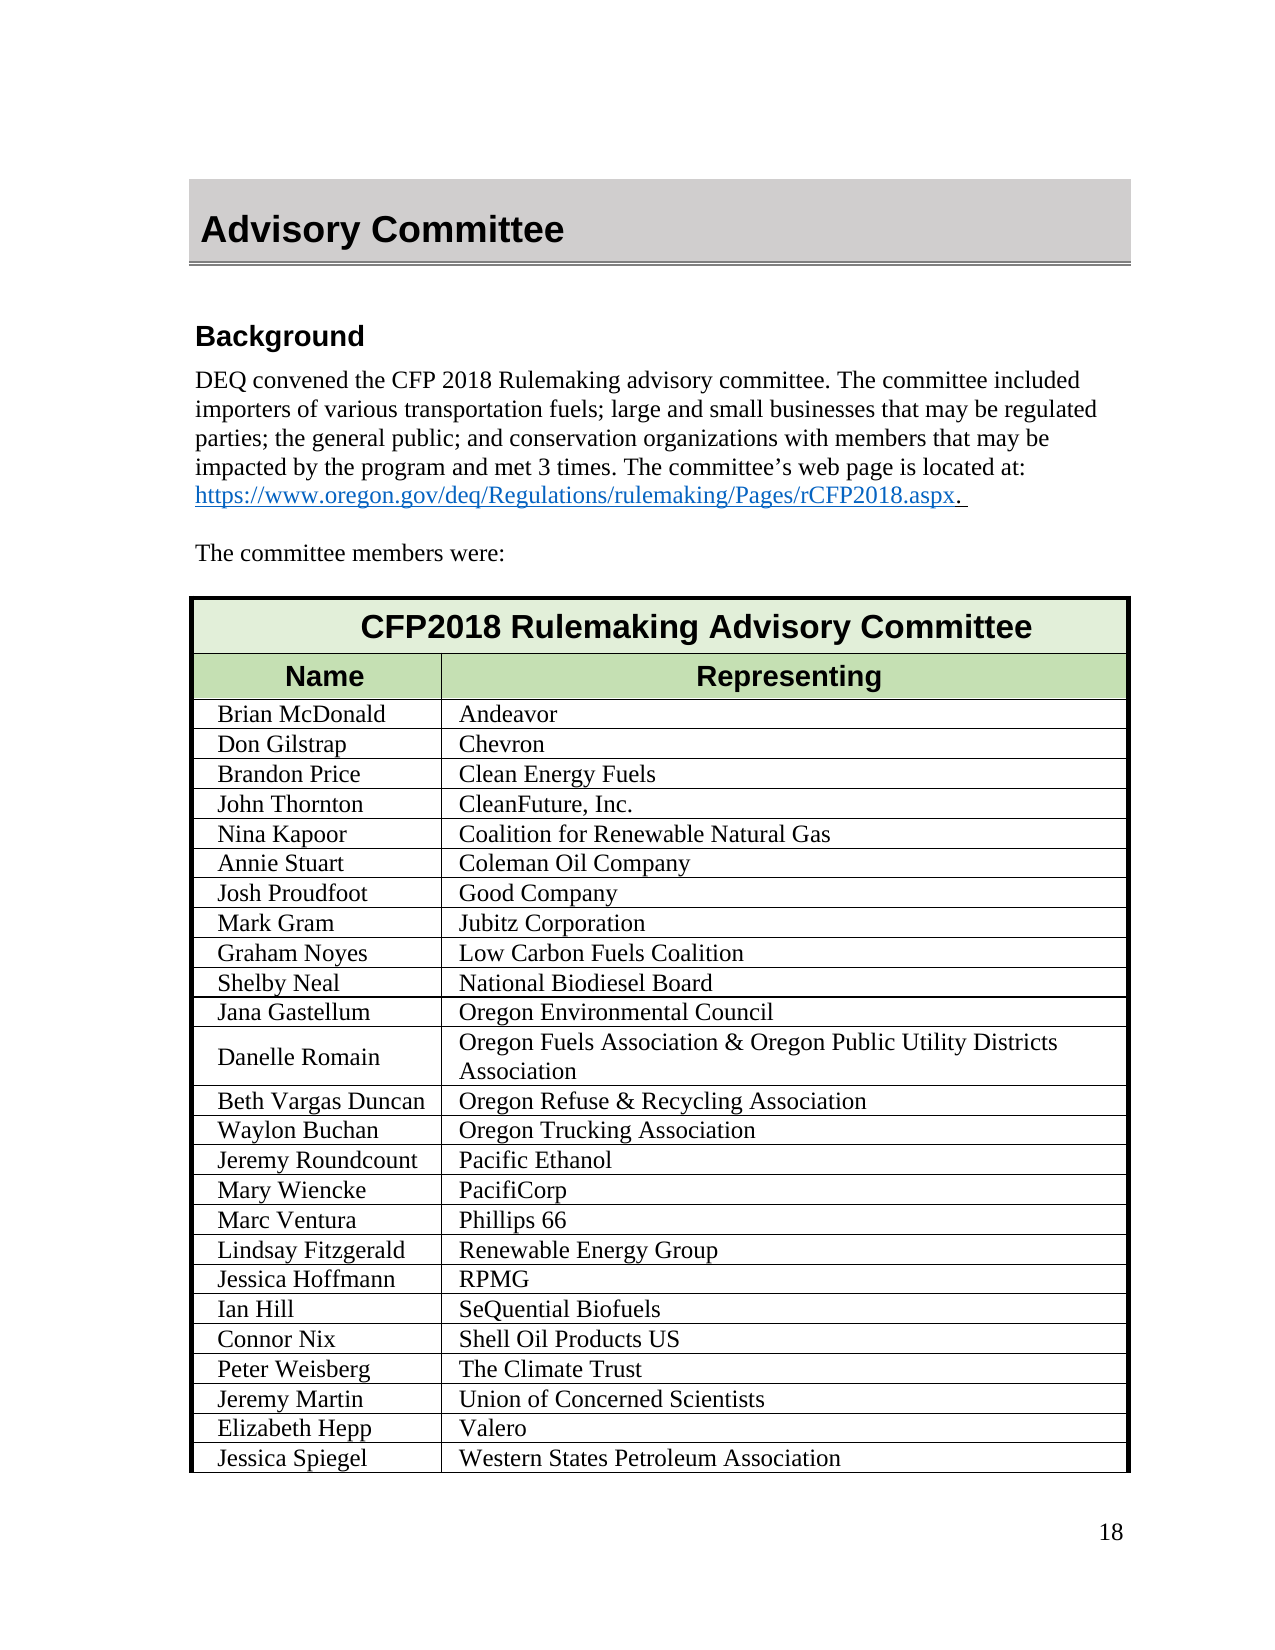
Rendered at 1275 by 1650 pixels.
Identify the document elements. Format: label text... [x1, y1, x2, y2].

text DEQ convened the CFP 2018 Rulemaking advisory committee. The committee included importers of various transportation fuels; large and small businesses that may be regulated parties; the general public; and conservation organizations with members that may be impacted by the program and met 3 times. The committee’s web page is located at: https://www.oregon.gov/deq/Regulations/rulemaking/Pages/rCFP2018.aspx. [195, 366, 1123, 509]
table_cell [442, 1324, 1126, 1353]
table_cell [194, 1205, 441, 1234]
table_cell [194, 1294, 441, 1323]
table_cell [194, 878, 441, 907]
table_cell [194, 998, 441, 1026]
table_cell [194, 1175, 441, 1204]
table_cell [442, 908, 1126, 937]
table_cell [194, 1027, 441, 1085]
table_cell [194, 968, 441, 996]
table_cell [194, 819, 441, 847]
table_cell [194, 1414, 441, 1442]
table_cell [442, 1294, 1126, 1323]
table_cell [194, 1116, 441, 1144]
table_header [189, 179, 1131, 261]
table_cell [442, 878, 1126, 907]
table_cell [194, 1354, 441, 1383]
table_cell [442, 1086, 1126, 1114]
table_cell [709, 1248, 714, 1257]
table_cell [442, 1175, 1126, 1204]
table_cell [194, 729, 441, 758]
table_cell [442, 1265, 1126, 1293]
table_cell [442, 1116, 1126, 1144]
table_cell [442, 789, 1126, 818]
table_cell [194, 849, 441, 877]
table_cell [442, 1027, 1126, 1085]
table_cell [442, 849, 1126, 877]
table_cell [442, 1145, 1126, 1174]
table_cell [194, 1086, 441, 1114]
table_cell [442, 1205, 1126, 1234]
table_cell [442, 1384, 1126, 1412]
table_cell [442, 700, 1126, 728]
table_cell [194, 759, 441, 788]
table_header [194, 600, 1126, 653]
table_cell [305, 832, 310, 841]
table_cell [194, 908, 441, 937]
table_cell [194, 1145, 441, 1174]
text The committee members were: [195, 538, 1170, 567]
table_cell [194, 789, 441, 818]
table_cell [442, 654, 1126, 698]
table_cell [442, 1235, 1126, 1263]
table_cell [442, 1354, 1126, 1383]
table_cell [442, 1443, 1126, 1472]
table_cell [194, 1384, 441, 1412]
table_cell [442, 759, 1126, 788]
subtitle Background [195, 319, 1125, 353]
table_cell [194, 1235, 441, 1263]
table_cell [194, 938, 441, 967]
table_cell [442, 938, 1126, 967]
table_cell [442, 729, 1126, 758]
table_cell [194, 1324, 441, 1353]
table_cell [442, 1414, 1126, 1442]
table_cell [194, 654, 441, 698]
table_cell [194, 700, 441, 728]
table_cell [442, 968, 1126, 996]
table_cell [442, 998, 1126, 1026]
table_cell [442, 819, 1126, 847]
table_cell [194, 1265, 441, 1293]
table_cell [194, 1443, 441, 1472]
